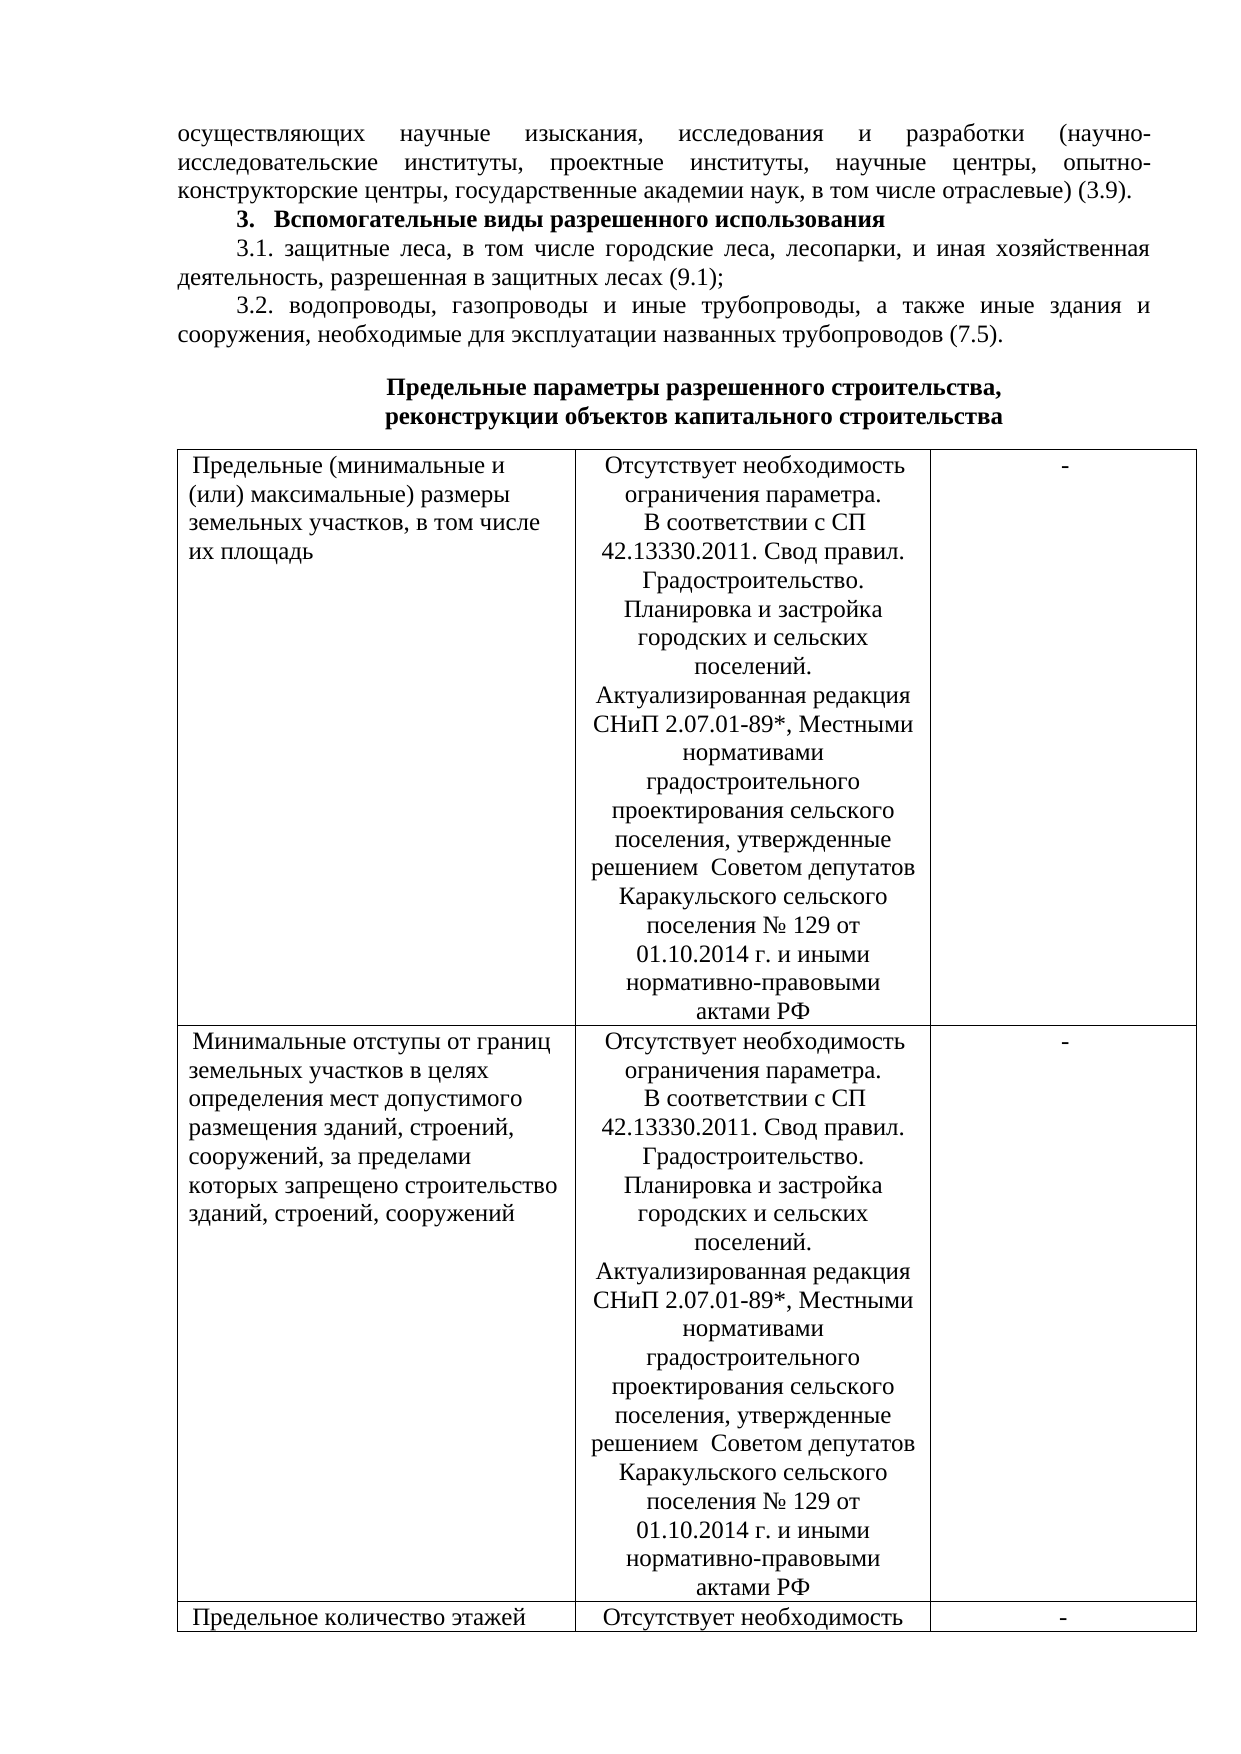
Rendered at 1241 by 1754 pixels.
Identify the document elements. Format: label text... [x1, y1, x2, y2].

table_cell - [931, 1602, 1196, 1631]
text 3.1. защитные леса, в том числе городские леса, лесопарки, и иная хозяйственная деятельность, разрешенная в защитных лесах (9.1); [177, 233, 1152, 291]
table_cell - [931, 1026, 1196, 1601]
table_header - [931, 450, 1196, 1025]
text 3. Вспомогательные виды разрешенного использования [177, 204, 1152, 233]
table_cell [576, 1602, 930, 1631]
table_cell Минимальные отступы от границ земельных участков в целях определения мест допустимого размещения зданий, строений, сооружений, за пределами которых запрещено строительство зданий, строений, сооружений [178, 1026, 575, 1601]
text Предельные параметры разрешенного строительства, [177, 372, 1152, 401]
table_header Предельные (минимальные и (или) максимальные) размеры земельных участков, в том числе их площадь [178, 450, 575, 1025]
text 3.2. водопроводы, газопроводы и иные трубопроводы, а также иные здания и сооружения, необходимые для эксплуатации названных трубопроводов (7.5). [177, 291, 1152, 348]
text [177, 118, 1152, 204]
table_header Отсутствует необходимость ограничения параметра. В соответствии с СП 42.13330.2011. Свод правил. Градостроительство. Планировка и застройка городских и сельских поселений. Актуализированная редакция СНиП 2.07.01-89*, Местными нормативами градостроительного проектирования сельского поселения, утвержденные решением Советом депутатов Каракульского сельского поселения № 129 от 01.10.2014 г. и иными нормативно-правовыми актами РФ [576, 450, 930, 1025]
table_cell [178, 1602, 575, 1631]
text реконструкции объектов капитального строительства [177, 401, 1152, 430]
